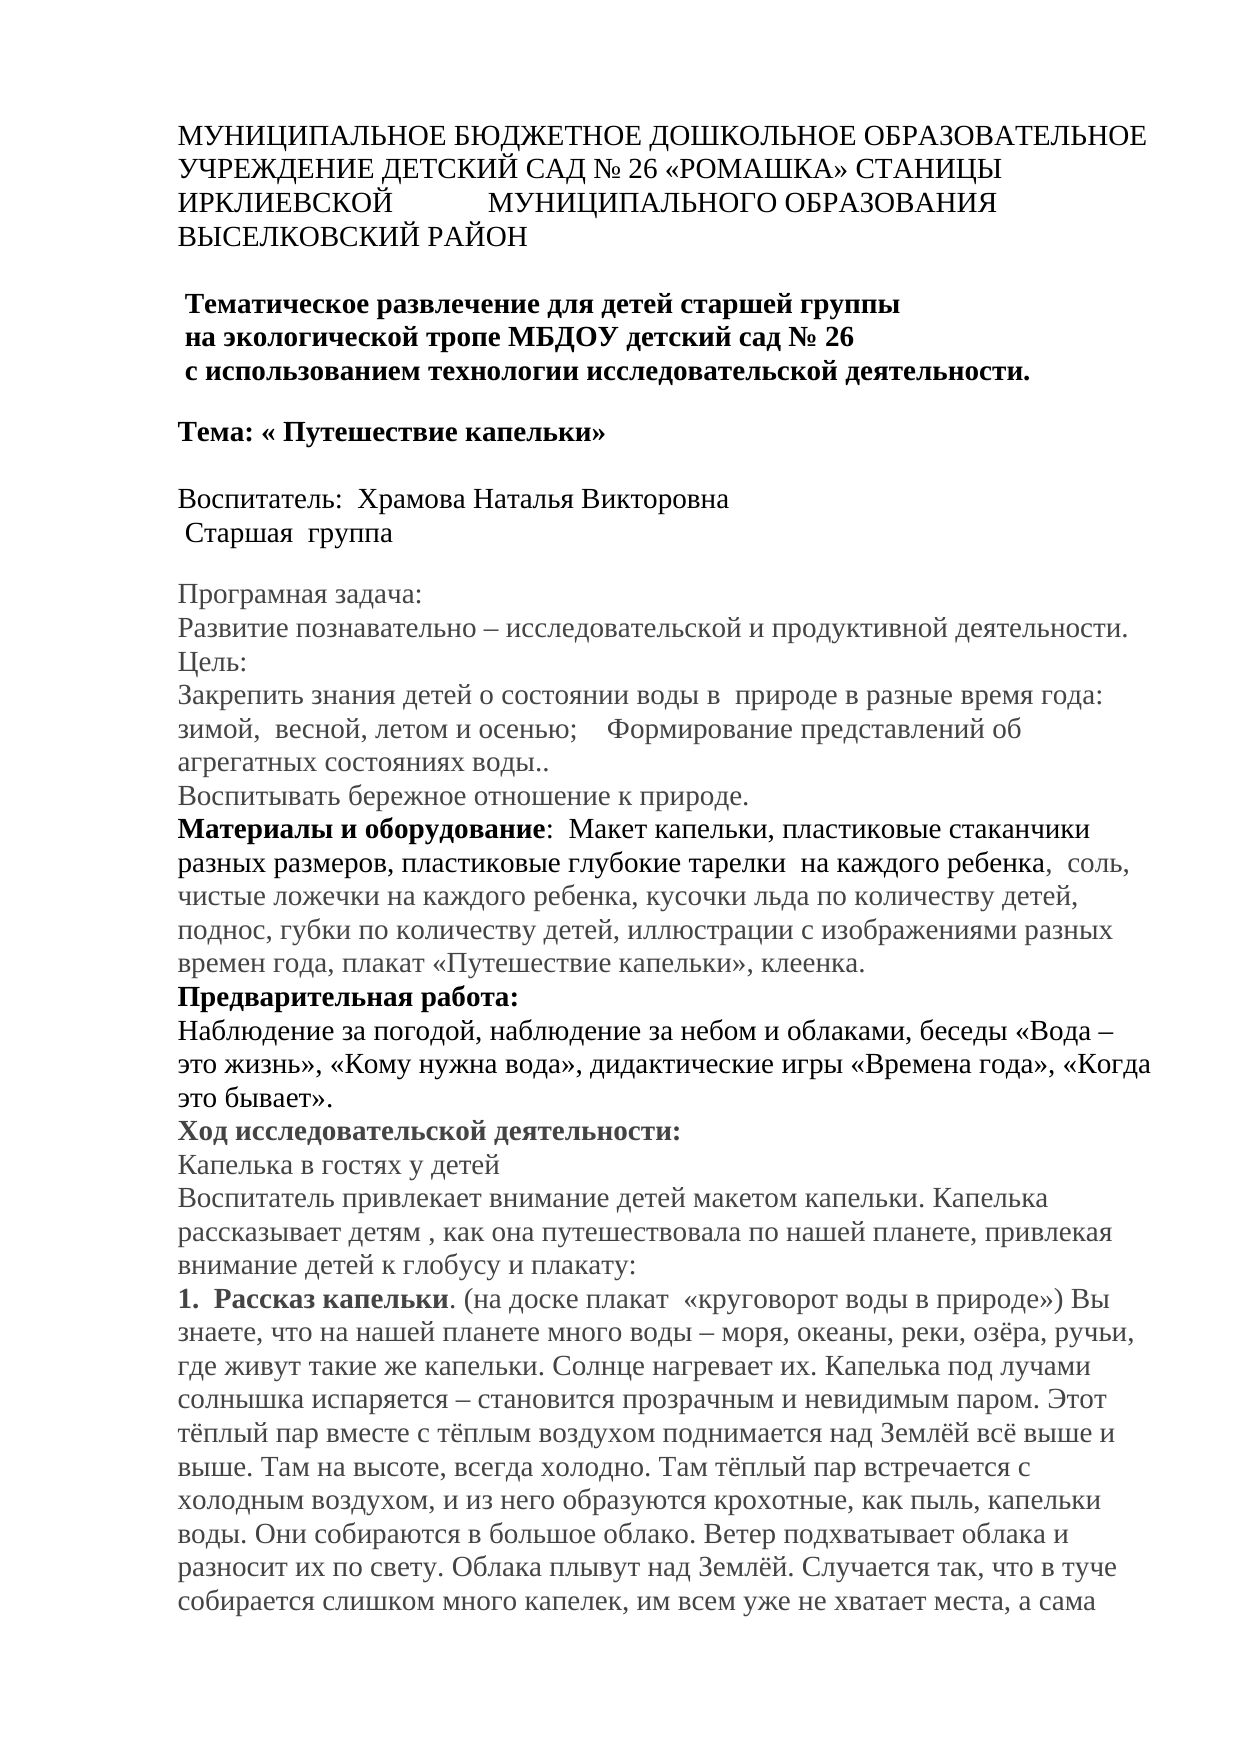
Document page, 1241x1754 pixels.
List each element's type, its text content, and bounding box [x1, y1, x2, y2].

text Тематическое развлечение для детей старшей группы [177, 286, 1152, 319]
text Воспитатель привлекает внимание детей макетом капельки. Капелька рассказывает детям , как она путешествовала по нашей планете, привлекая внимание детей к глобусу и плакату: [177, 1180, 1152, 1281]
text Воспитывать бережное отношение к природе. [177, 778, 1152, 811]
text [177, 1281, 1152, 1616]
text Наблюдение за погодой, наблюдение за небом и облаками, беседы «Вода – это жизнь», «Кому нужна вода», дидактические игры «Времена года», «Когда это бывает». [177, 1013, 1152, 1113]
text Развитие познавательно – исследовательской и продуктивной деятельности. [177, 610, 1152, 644]
text Воспитатель: Храмова Наталья Викторовна [177, 482, 1152, 515]
text Закрепить знания детей о состоянии воды в природе в разные время года: зимой, весной, летом и осенью; Формирование представлений об агрегатных состояниях воды.. [177, 677, 1152, 778]
text Предварительная работа: [177, 979, 1152, 1013]
text на экологической тропе МБДОУ детский сад № 26 [177, 319, 1152, 353]
text Старшая группа [177, 515, 1152, 549]
text Материалы и оборудование: Макет капельки, пластиковые стаканчики разных размеров, пластиковые глубокие тарелки на каждого ребенка, соль, чистые ложечки на каждого ребенка, кусочки льда по количеству детей, поднос, губки по количеству детей, иллюстрации с изображениями разных времен года, плакат «Путешествие капельки», клеенка. [177, 811, 1152, 979]
text Тема: « Путешествие капельки» [177, 414, 1152, 448]
text Програмная задача: [177, 577, 1152, 610]
text МУНИЦИПАЛЬНОЕ БЮДЖЕТНОЕ ДОШКОЛЬНОЕ ОБРАЗОВАТЕЛЬНОЕ УЧРЕЖДЕНИЕ ДЕТСКИЙ САД № 26 «РОМАШКА» СТАНИЦЫ ИРКЛИЕВСКОЙ МУНИЦИПАЛЬНОГО ОБРАЗОВАНИЯ ВЫСЕЛКОВСКИЙ РАЙОН [177, 118, 1152, 252]
text с использованием технологии исследовательской деятельности. [177, 353, 1152, 386]
text Цель: [177, 644, 1152, 677]
text Ход исследовательской деятельности: [177, 1113, 1152, 1147]
text Капелька в гостях у детей [177, 1147, 1152, 1180]
